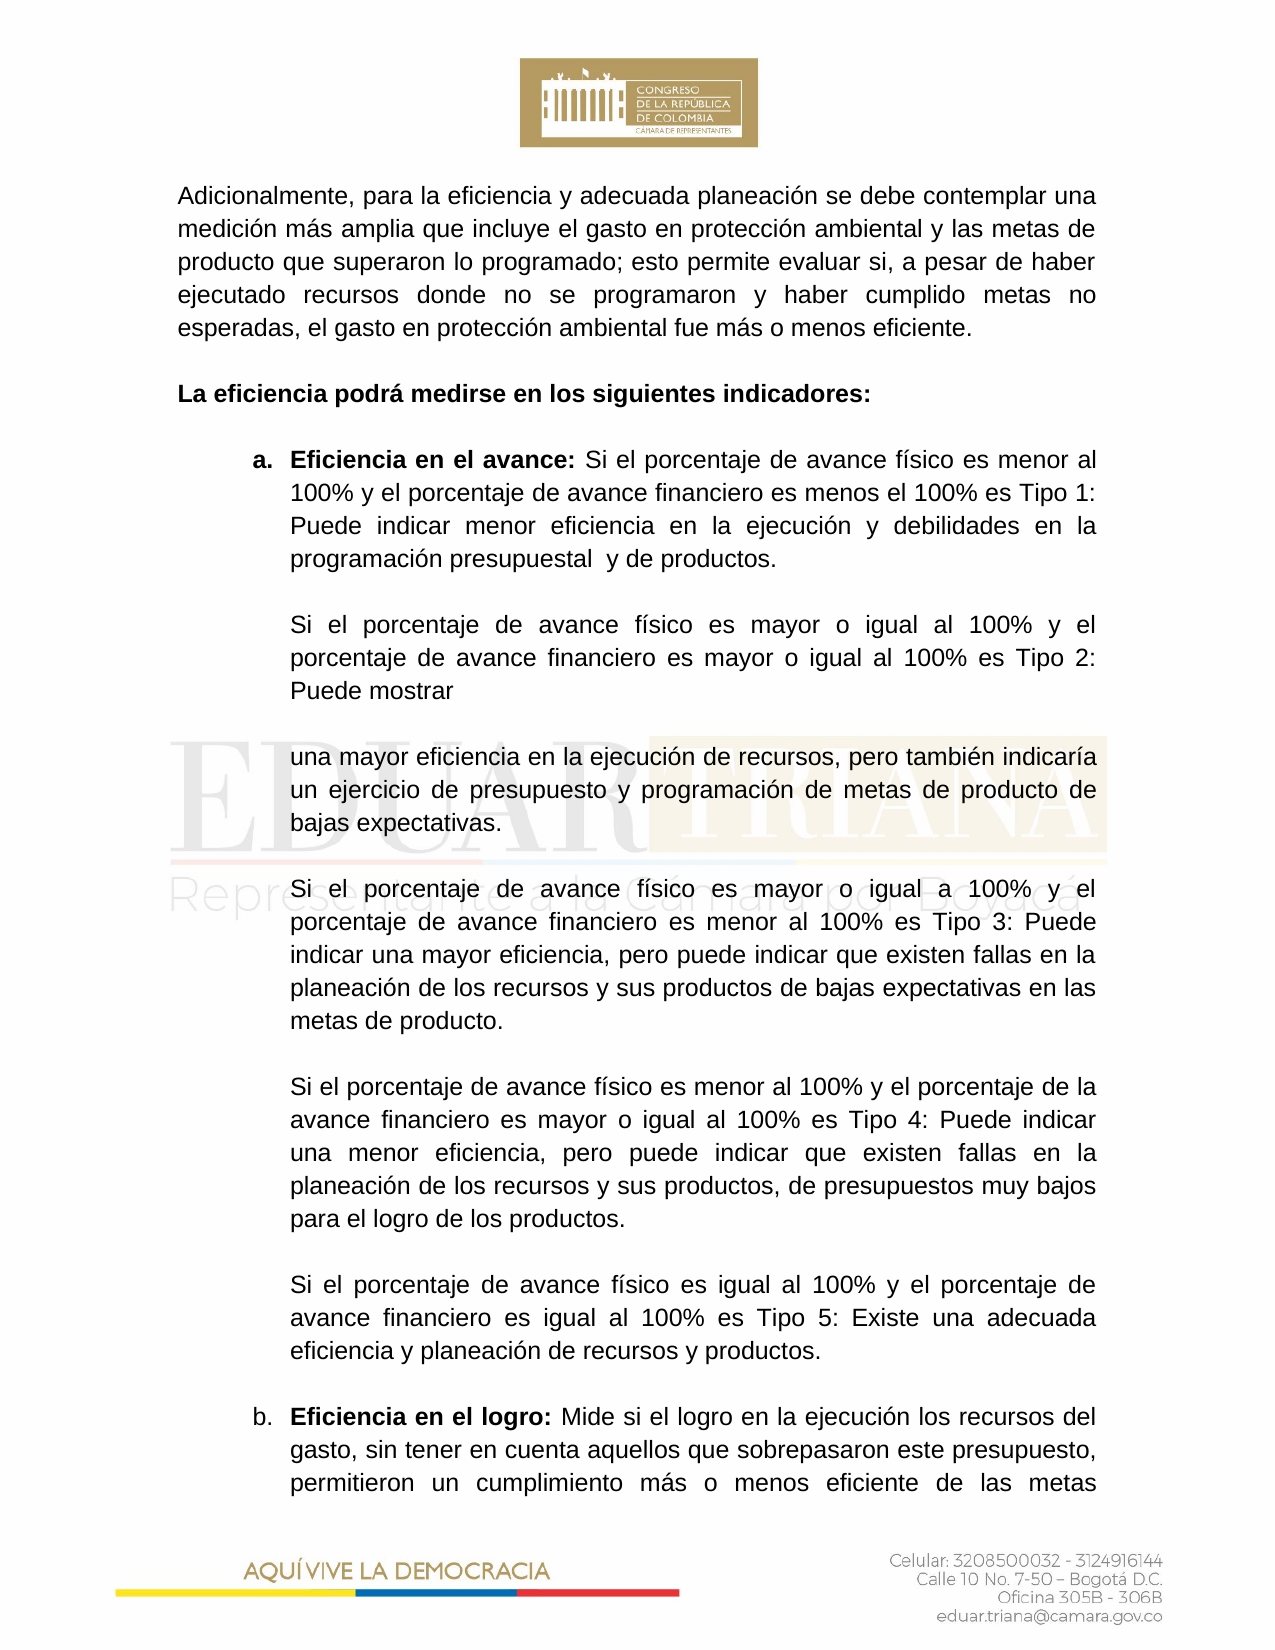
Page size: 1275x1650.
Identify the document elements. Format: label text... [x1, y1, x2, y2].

list Eficiencia en el avance: Si el porcentaje de avance físico es menor al 100% y el porcentaje de avance financiero es menos el 100% es Tipo 1: Puede indicar menor eficiencia en la ejecución y debilidades en la programación presupuestal y de productos. [252, 445, 1098, 573]
text Si el porcentaje de avance físico es mayor o igual al 100% y el porcentaje de avance financiero es mayor o igual al 100% es Tipo 2: Puede mostrar [290, 610, 1098, 705]
picture [0, 1, 1275, 1650]
text Si el porcentaje de avance físico es menor al 100% y el porcentaje de la avance financiero es mayor o igual al 100% es Tipo 4: Puede indicar una menor eficiencia, pero puede indicar que existen fallas en la planeación de los recursos y sus productos, de presupuestos muy bajos para el logro de los productos. [290, 1072, 1098, 1233]
text La eficiencia podrá medirse en los siguientes indicadores: [177, 379, 1098, 407]
text una mayor eficiencia en la ejecución de recursos, pero también indicaría un ejercicio de presupuesto y programación de metas de producto de bajas expectativas. [290, 742, 1098, 837]
text Adicionalmente, para la eficiencia y adecuada planeación se debe contemplar una medición más amplia que incluye el gasto en protección ambiental y las metas de producto que superaron lo programado; esto permite evaluar si, a pesar de haber ejecutado recursos donde no se programaron y haber cumplido metas no esperadas, el gasto en protección ambiental fue más o menos eficiente. [177, 181, 1098, 341]
text Si el porcentaje de avance físico es igual al 100% y el porcentaje de avance financiero es igual al 100% es Tipo 5: Existe una adecuada eficiencia y planeación de recursos y productos. [290, 1270, 1098, 1365]
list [252, 1402, 1098, 1497]
text Si el porcentaje de avance físico es mayor o igual a 100% y el porcentaje de avance financiero es menor al 100% es Tipo 3: Puede indicar una mayor eficiencia, pero puede indicar que existen fallas en la planeación de los recursos y sus productos de bajas expectativas en las metas de producto. [290, 874, 1098, 1035]
